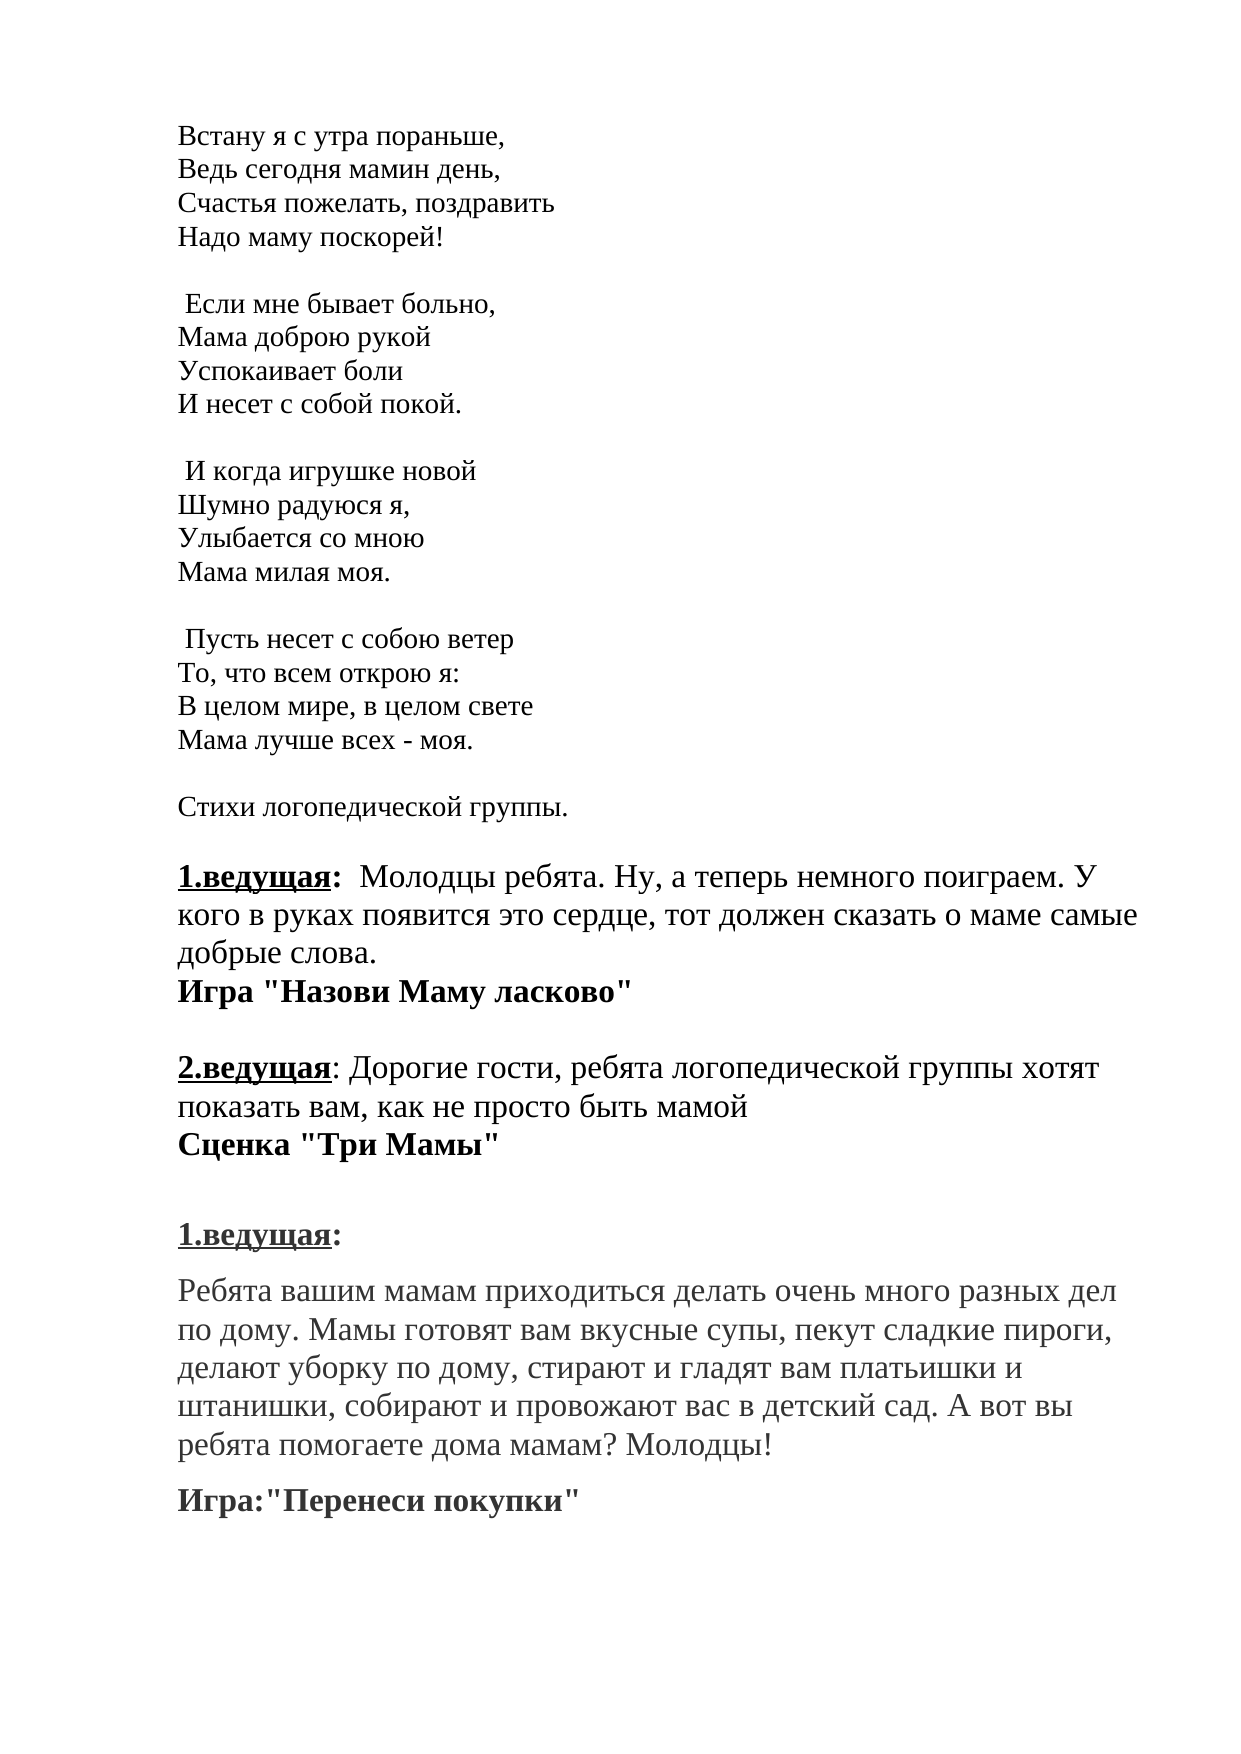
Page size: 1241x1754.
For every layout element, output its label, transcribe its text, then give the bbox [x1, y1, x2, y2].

text Сценка "Три Мамы" [177, 1124, 1152, 1163]
text Игра:"Перенеси покупки" [177, 1480, 1152, 1519]
text Игра "Назови Маму ласково" [177, 971, 1152, 1009]
text Стихи логопедической группы. [177, 789, 1152, 822]
text Ребята вашим мамам приходиться делать очень много разных дел по дому. Мамы готовят вам вкусные супы, пекут сладкие пироги, делают уборку по дому, стирают и гладят вам платьишки и штанишки, собирают и провожают вас в детский сад. А вот вы ребята помогаете дома мамам? Молодцы! [177, 1271, 1152, 1462]
text 1.ведущая: Молодцы ребята. Ну, а теперь немного поиграем. У кого в руках появится это сердце, тот должен сказать о маме самые добрые слова. [377, 856, 1152, 971]
text И когда игрушке новой Шумно радуюся я, Улыбается со мною Мама милая моя. [177, 453, 1152, 588]
text 2.ведущая: Дорогие гости, ребята логопедической группы хотят показать вам, как не просто быть мамой [177, 1048, 1152, 1124]
text 1.ведущая: [177, 1214, 1152, 1253]
text Встану я с утра пораньше, Ведь сегодня мамин день, Счастья пожелать, поздравить Надо маму поскорей! [177, 118, 1152, 252]
text Пусть несет с собою ветер То, что всем открою я: В целом мире, в целом свете Мама лучше всех - моя. [177, 621, 1152, 755]
text Если мне бывает больно, Мама доброю рукой Успокаивает боли И несет с собой покой. [177, 286, 1152, 420]
